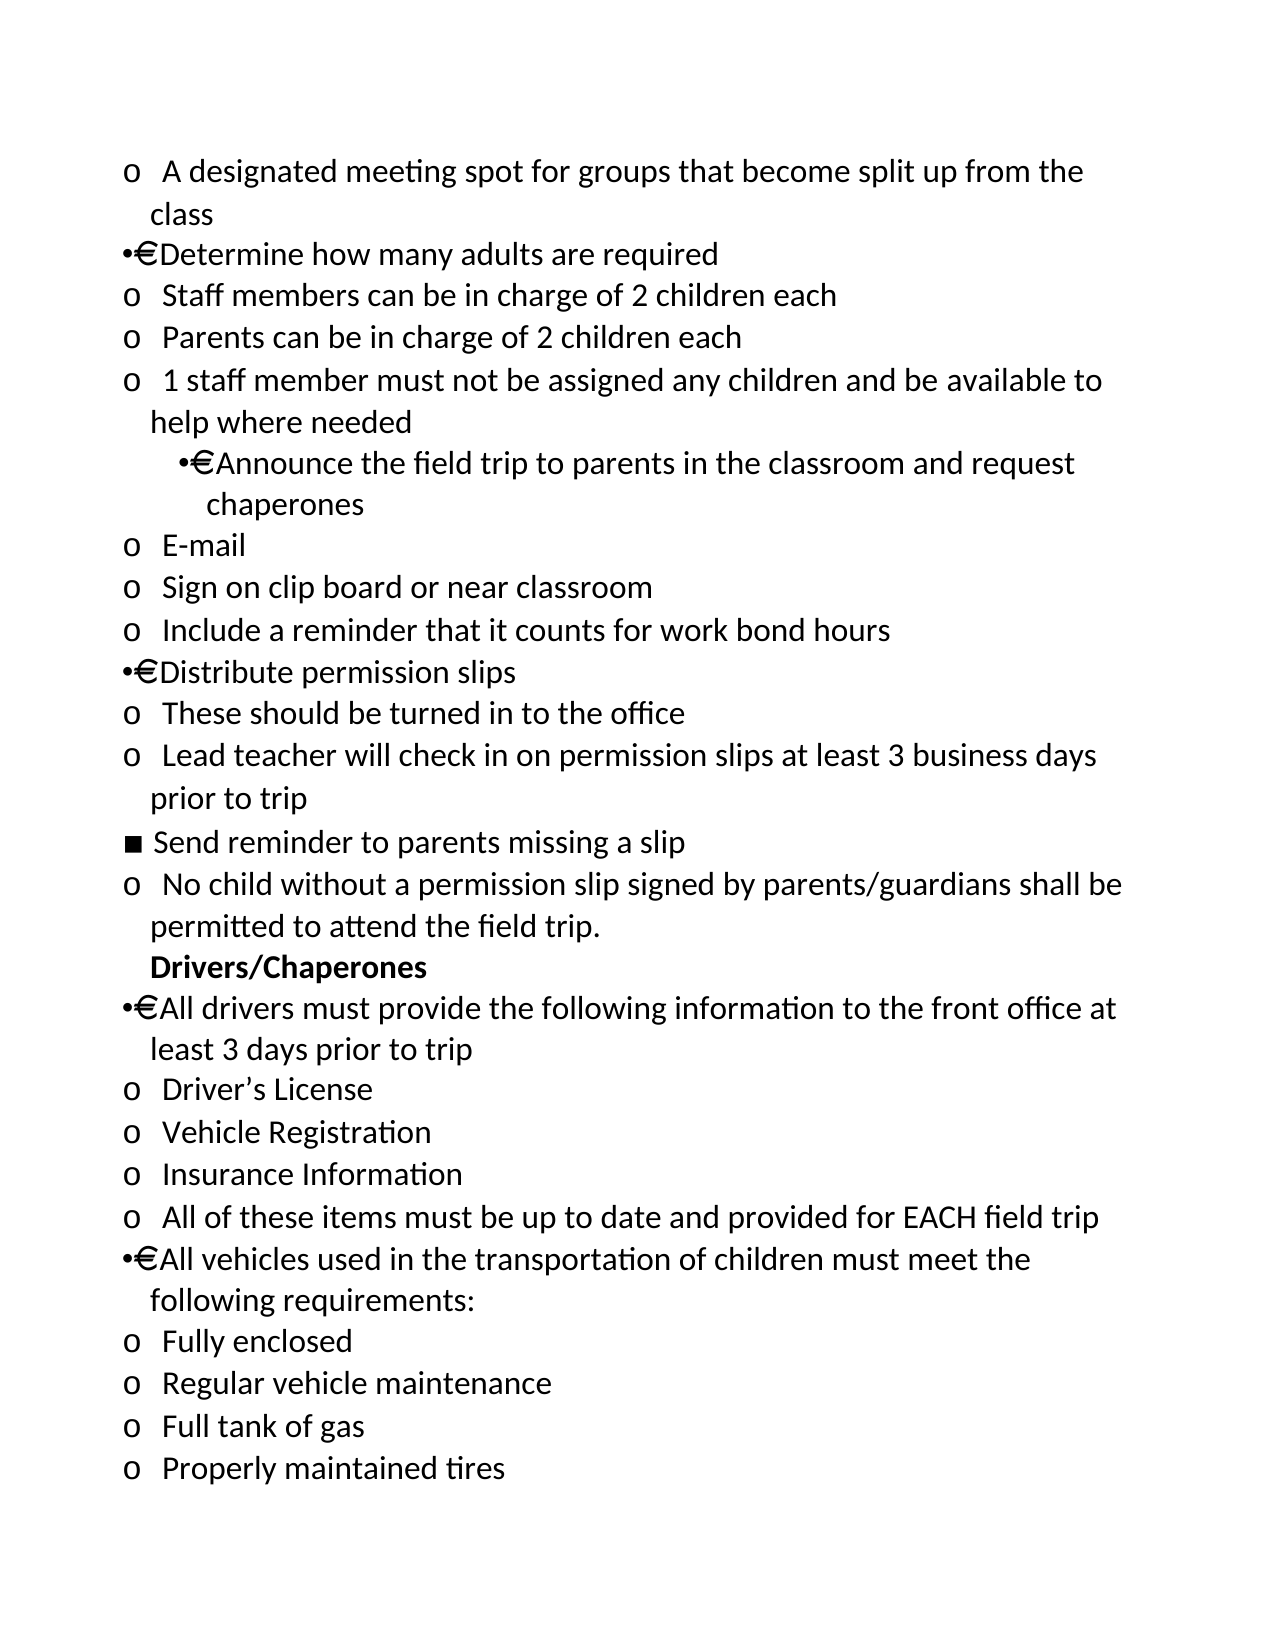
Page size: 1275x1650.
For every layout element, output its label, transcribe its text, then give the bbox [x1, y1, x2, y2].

text Drivers/Chaperones [150, 946, 1125, 987]
text o Insurance Information [122, 1153, 1125, 1196]
text o Regular vehicle maintenance [122, 1362, 1125, 1405]
text o Full tank of gas [122, 1405, 1125, 1447]
text o Include a reminder that it counts for work bond hours [122, 609, 1125, 651]
text ▪ Send reminder to parents missing a slip [122, 818, 1125, 863]
text o Lead teacher will check in on permission slips at least 3 business days prior to trip [122, 734, 1125, 818]
text • All vehicles used in the transportation of children must meet the following requirements: [122, 1238, 1125, 1320]
text o Sign on clip board or near classroom [122, 566, 1125, 609]
text o Parents can be in charge of 2 children each [122, 316, 1125, 359]
text • Distribute permission slips [122, 651, 1125, 692]
text o Vehicle Registration [122, 1111, 1125, 1153]
text • Determine how many adults are required [122, 233, 1125, 274]
text o All of these items must be up to date and provided for EACH field trip [122, 1196, 1125, 1238]
text o These should be turned in to the office [122, 692, 1125, 734]
text o No child without a permission slip signed by parents/guardians shall be permitted to attend the field trip. [122, 863, 1125, 946]
text o Driver’s License [122, 1068, 1125, 1111]
text • All drivers must provide the following information to the front office at least 3 days prior to trip [122, 987, 1125, 1068]
text o E-mail [122, 524, 1125, 566]
text o Fully enclosed [122, 1320, 1125, 1362]
text o A designated meeting spot for groups that become split up from the class [122, 150, 1125, 233]
text o 1 staff member must not be assigned any children and be available to help where needed [122, 359, 1125, 442]
text o Properly maintained tires [122, 1447, 1125, 1490]
text o Staff members can be in charge of 2 children each [122, 274, 1125, 316]
text • Announce the field trip to parents in the classroom and request chaperones [178, 442, 1125, 524]
